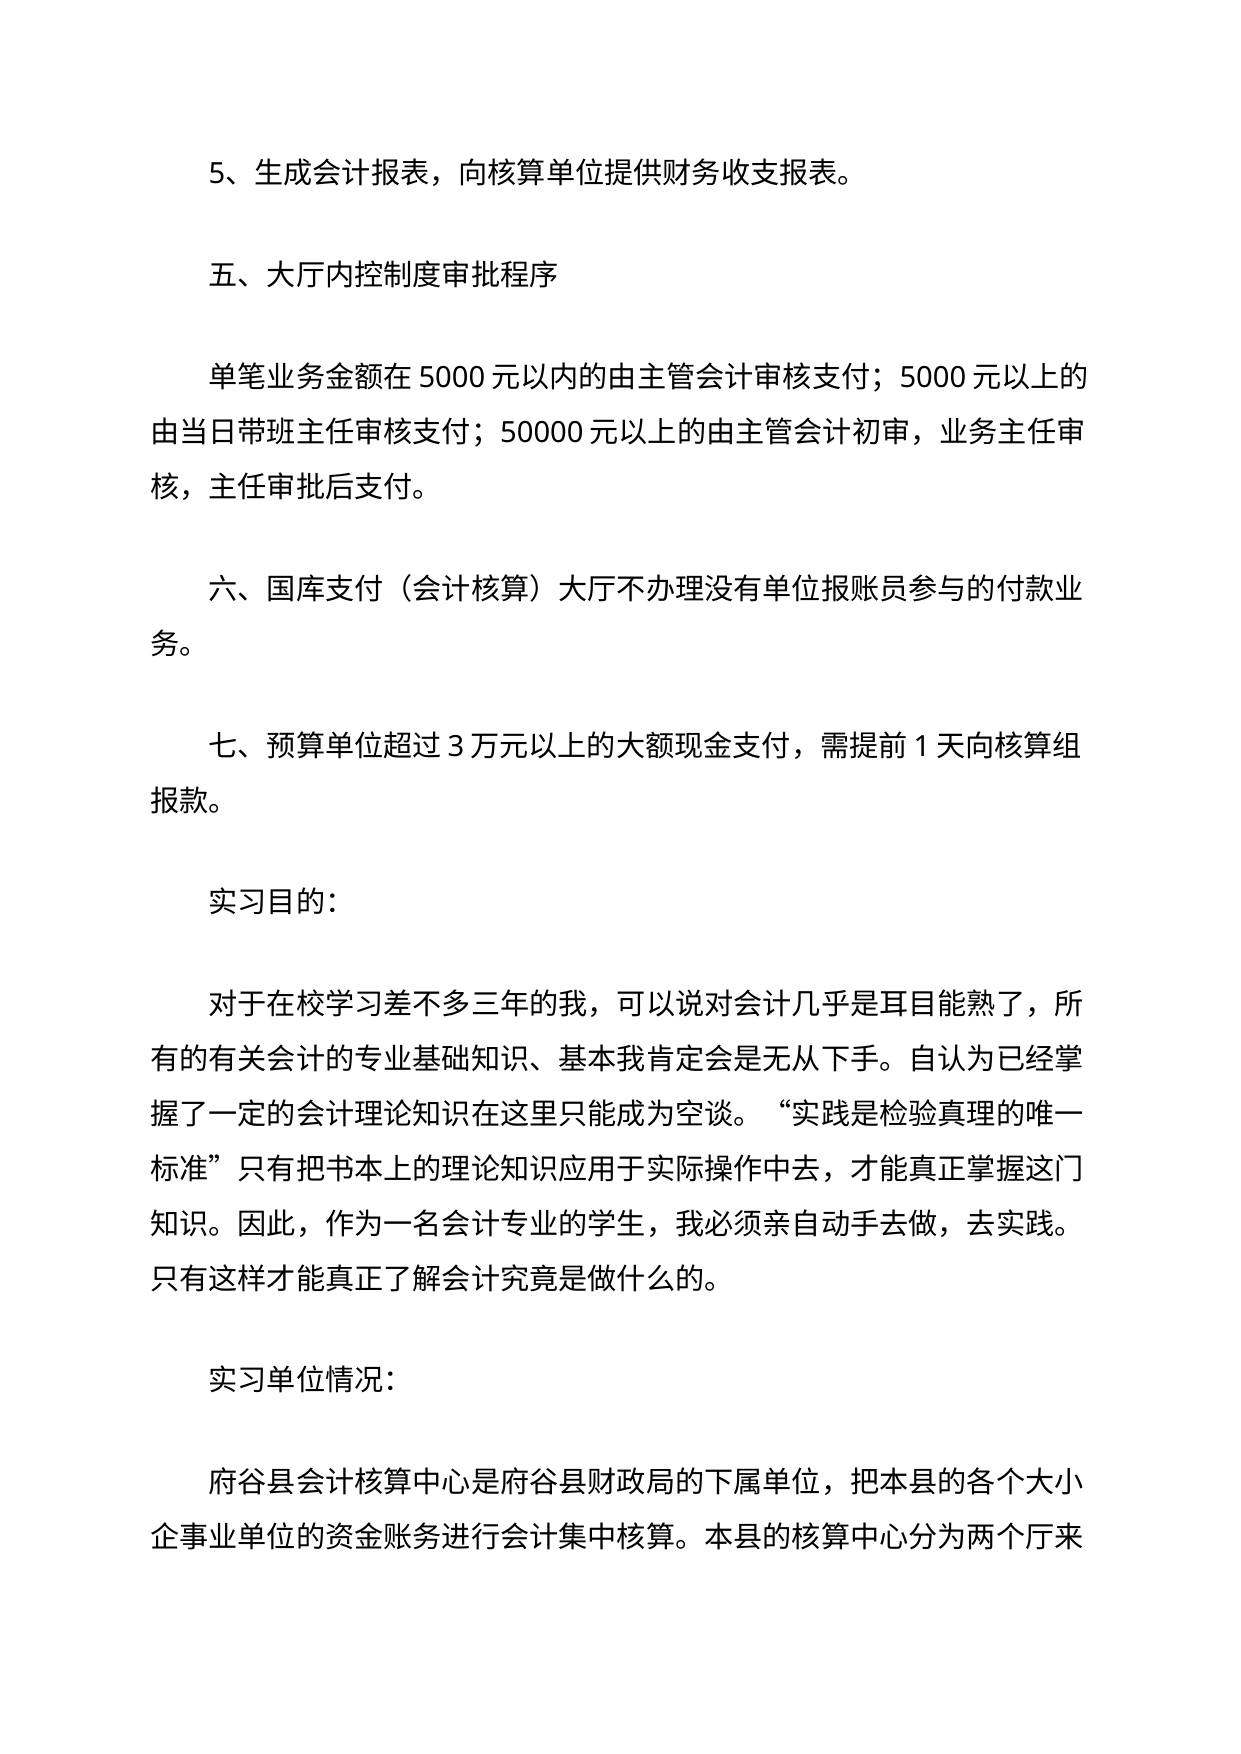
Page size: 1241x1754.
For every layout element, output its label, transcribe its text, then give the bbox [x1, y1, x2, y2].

text 对于在校学习差不多三年的我，可以说对会计几乎是耳目能熟了，所有的有关会计的专业基础知识、基本我肯定会是无从下手。自认为已经掌握了一定的会计理论知识在这里只能成为空谈。“实践是检验真理的唯一标准”只有把书本上的理论知识应用于实际操作中去，才能真正掌握这门知识。因此，作为一名会计专业的学生，我必须亲自动手去做，去实践。只有这样才能真正了解会计究竟是做什么的。 [150, 981, 1090, 1297]
text 实习目的： [150, 879, 1090, 921]
text 六、国库支付（会计核算）大厅不办理没有单位报账员参与的付款业务。 [150, 566, 1090, 663]
text 5、生成会计报表，向核算单位提供财务收支报表。 [150, 150, 1090, 192]
text 五、大厅内控制度审批程序 [150, 252, 1090, 294]
text 实习单位情况： [150, 1357, 1090, 1399]
text 单笔业务金额在5000元以内的由主管会计审核支付；5000元以上的由当日带班主任审核支付；50000元以上的由主管会计初审，业务主任审核，主任审批后支付。 [150, 354, 1090, 506]
text 七、预算单位超过3万元以上的大额现金支付，需提前1天向核算组报款。 [150, 722, 1090, 819]
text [150, 1459, 1090, 1556]
